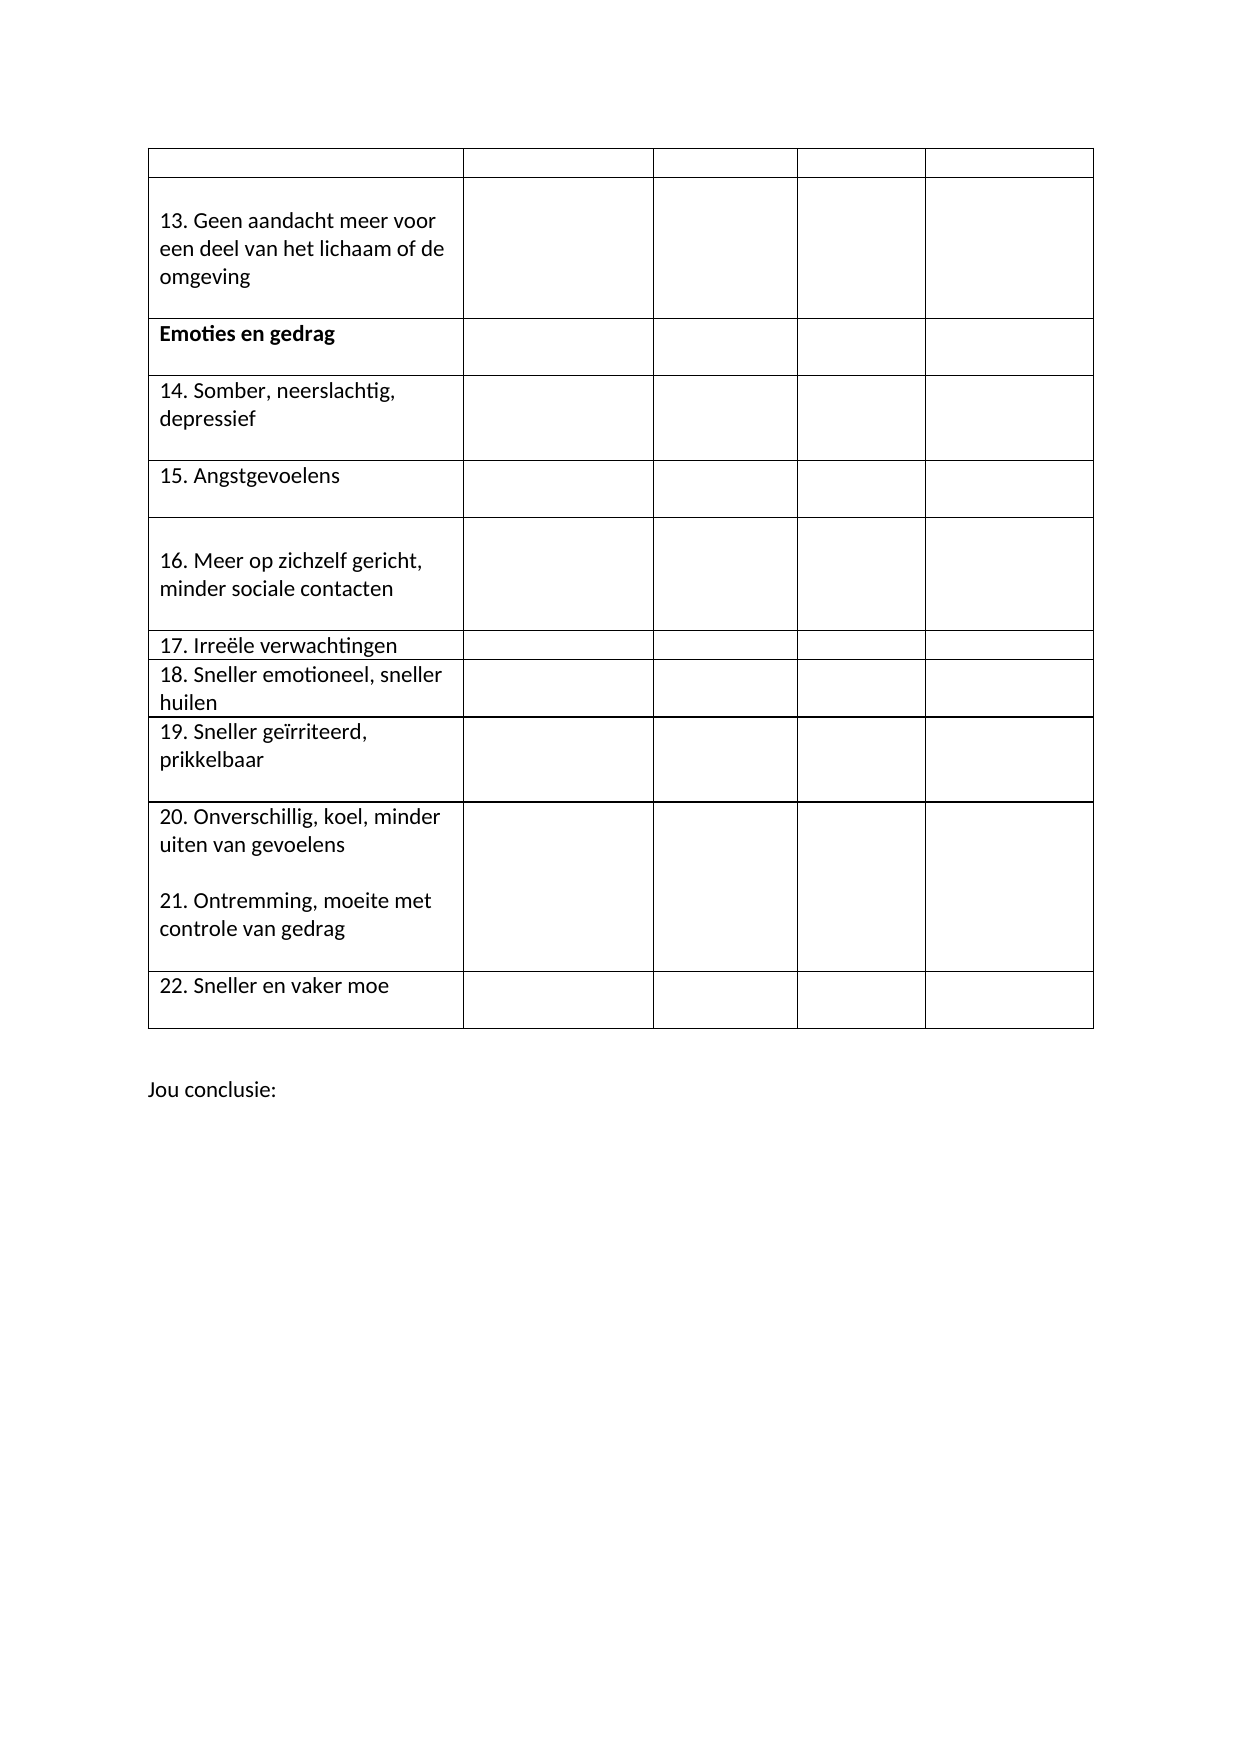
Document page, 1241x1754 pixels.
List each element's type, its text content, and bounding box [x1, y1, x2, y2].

table_cell 22. Sneller en vaker moe [149, 972, 463, 1028]
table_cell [149, 149, 463, 177]
text Jou conclusie: [148, 1076, 1093, 1104]
table_cell [654, 518, 797, 630]
table_cell Emoties en gedrag [149, 319, 463, 375]
table_cell [654, 660, 797, 716]
table_cell [926, 149, 1093, 177]
table_cell 18. Sneller emotioneel, sneller huilen [149, 660, 463, 716]
table_cell [464, 803, 653, 971]
table_cell [654, 149, 797, 177]
table_cell 20. Onverschillig, koel, minder uiten van gevoelens 21. Ontremming, moeite met controle van gedrag [149, 803, 463, 971]
table_cell [798, 803, 925, 971]
table_cell [926, 803, 1093, 971]
table_cell [926, 660, 1093, 716]
table_cell [926, 376, 1093, 460]
table_cell 13. Geen aandacht meer voor een deel van het lichaam of de omgeving [149, 178, 463, 318]
table_cell [654, 319, 797, 375]
table_cell [798, 631, 925, 659]
table_cell [798, 319, 925, 375]
table_cell [654, 803, 797, 971]
table_cell [464, 149, 653, 177]
table_cell [654, 718, 797, 801]
table_cell 16. Meer op zichzelf gericht, minder sociale contacten [149, 518, 463, 630]
table_cell [926, 178, 1093, 318]
table_cell [798, 461, 925, 517]
table_cell [464, 461, 653, 517]
table_cell [798, 376, 925, 460]
table_cell [464, 631, 653, 659]
table_cell [464, 178, 653, 318]
table_cell [926, 518, 1093, 630]
table_cell [654, 376, 797, 460]
table_cell [798, 718, 925, 801]
table_cell [654, 972, 797, 1028]
table_cell [798, 660, 925, 716]
table_cell [654, 178, 797, 318]
table_cell [798, 178, 925, 318]
table_cell [926, 319, 1093, 375]
table_cell [926, 631, 1093, 659]
table_cell 17. Irreële verwachtingen [149, 631, 463, 659]
table_cell [464, 972, 653, 1028]
table_cell [464, 660, 653, 716]
table_cell [798, 518, 925, 630]
table_cell [464, 518, 653, 630]
table_cell [464, 718, 653, 801]
table_cell [654, 461, 797, 517]
table_cell [798, 972, 925, 1028]
table_cell 15. Angstgevoelens [149, 461, 463, 517]
table_cell 14. Somber, neerslachtig, depressief [149, 376, 463, 460]
table_cell [926, 718, 1093, 801]
table_cell [654, 631, 797, 659]
table_cell [798, 149, 925, 177]
table_cell 19. Sneller geïrriteerd, prikkelbaar [149, 718, 463, 801]
table_cell [464, 376, 653, 460]
table_cell [464, 319, 653, 375]
table_cell [926, 461, 1093, 517]
table_cell [926, 972, 1093, 1028]
